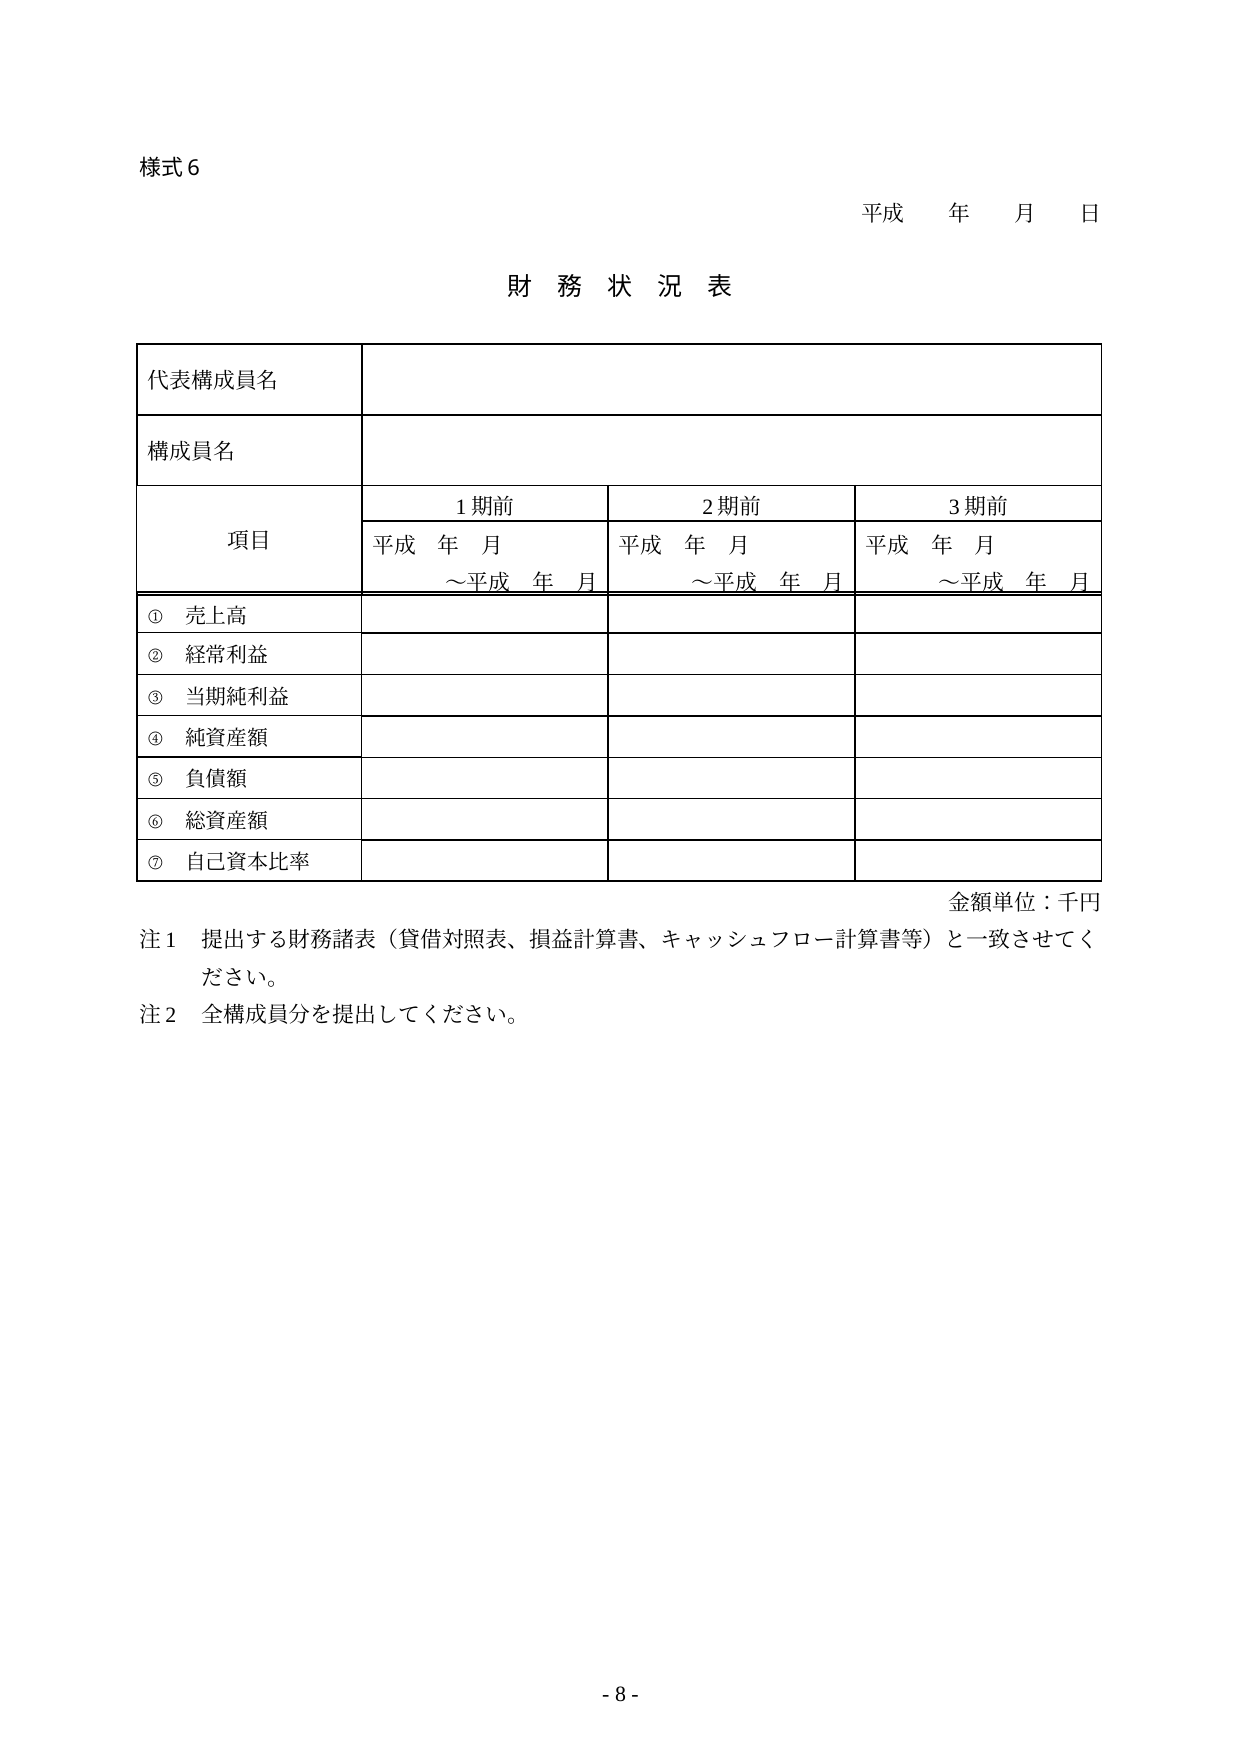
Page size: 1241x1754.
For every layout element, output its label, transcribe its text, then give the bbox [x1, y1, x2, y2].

table_cell [362, 596, 607, 632]
table_cell 構成員名 [138, 416, 361, 485]
text 注2 全構成員分を提出してください。 [139, 994, 1101, 1032]
table_cell 項目 [137, 486, 361, 591]
table_cell [856, 675, 1101, 715]
table_cell [362, 717, 607, 756]
table_cell [362, 675, 607, 715]
table_cell [362, 799, 607, 839]
table_cell 経常利益 [138, 633, 361, 674]
table_cell 売上高 [138, 596, 361, 632]
table_cell [609, 799, 854, 839]
table_cell [856, 758, 1101, 798]
table_cell [856, 634, 1101, 674]
table_cell [856, 717, 1101, 756]
table_cell 自己資本比率 [138, 840, 361, 880]
table_cell [362, 841, 607, 880]
table_cell 3期前 [856, 486, 1101, 520]
table_header 代表構成員名 [138, 345, 361, 414]
table_cell [609, 675, 854, 715]
text 注1 提出する財務諸表（貸借対照表、損益計算書、キャッシュフロー計算書等）と一致させてください。 [139, 919, 1101, 994]
table_cell 総資産額 [138, 799, 361, 839]
table_cell 純資産額 [138, 716, 361, 756]
table_cell [856, 799, 1101, 839]
text 財 務 状 況 表 [139, 268, 1101, 306]
text 様式6 [139, 148, 1101, 185]
table_cell [609, 841, 854, 880]
table_cell [609, 634, 854, 674]
table_cell 2期前 [609, 486, 854, 520]
table_cell 平成 年 月 ～平成 年 月 [856, 522, 1101, 591]
table_cell [363, 416, 1101, 485]
table_cell [856, 841, 1101, 880]
table_cell [362, 758, 607, 798]
table_cell [856, 596, 1101, 632]
table_cell [609, 758, 854, 798]
table_header [363, 345, 1101, 414]
table_cell [362, 634, 607, 674]
table_cell 負債額 [138, 758, 361, 798]
table_cell 平成 年 月 ～平成 年 月 [609, 522, 854, 591]
table_cell [609, 717, 854, 756]
table_cell 1期前 [363, 486, 607, 520]
text 平成 年 月 日 [139, 193, 1101, 231]
table_cell 当期純利益 [138, 675, 361, 715]
table_cell 平成 年 月 ～平成 年 月 [363, 522, 607, 591]
text 金額単位：千円 [139, 882, 1101, 919]
table_cell [609, 596, 854, 632]
